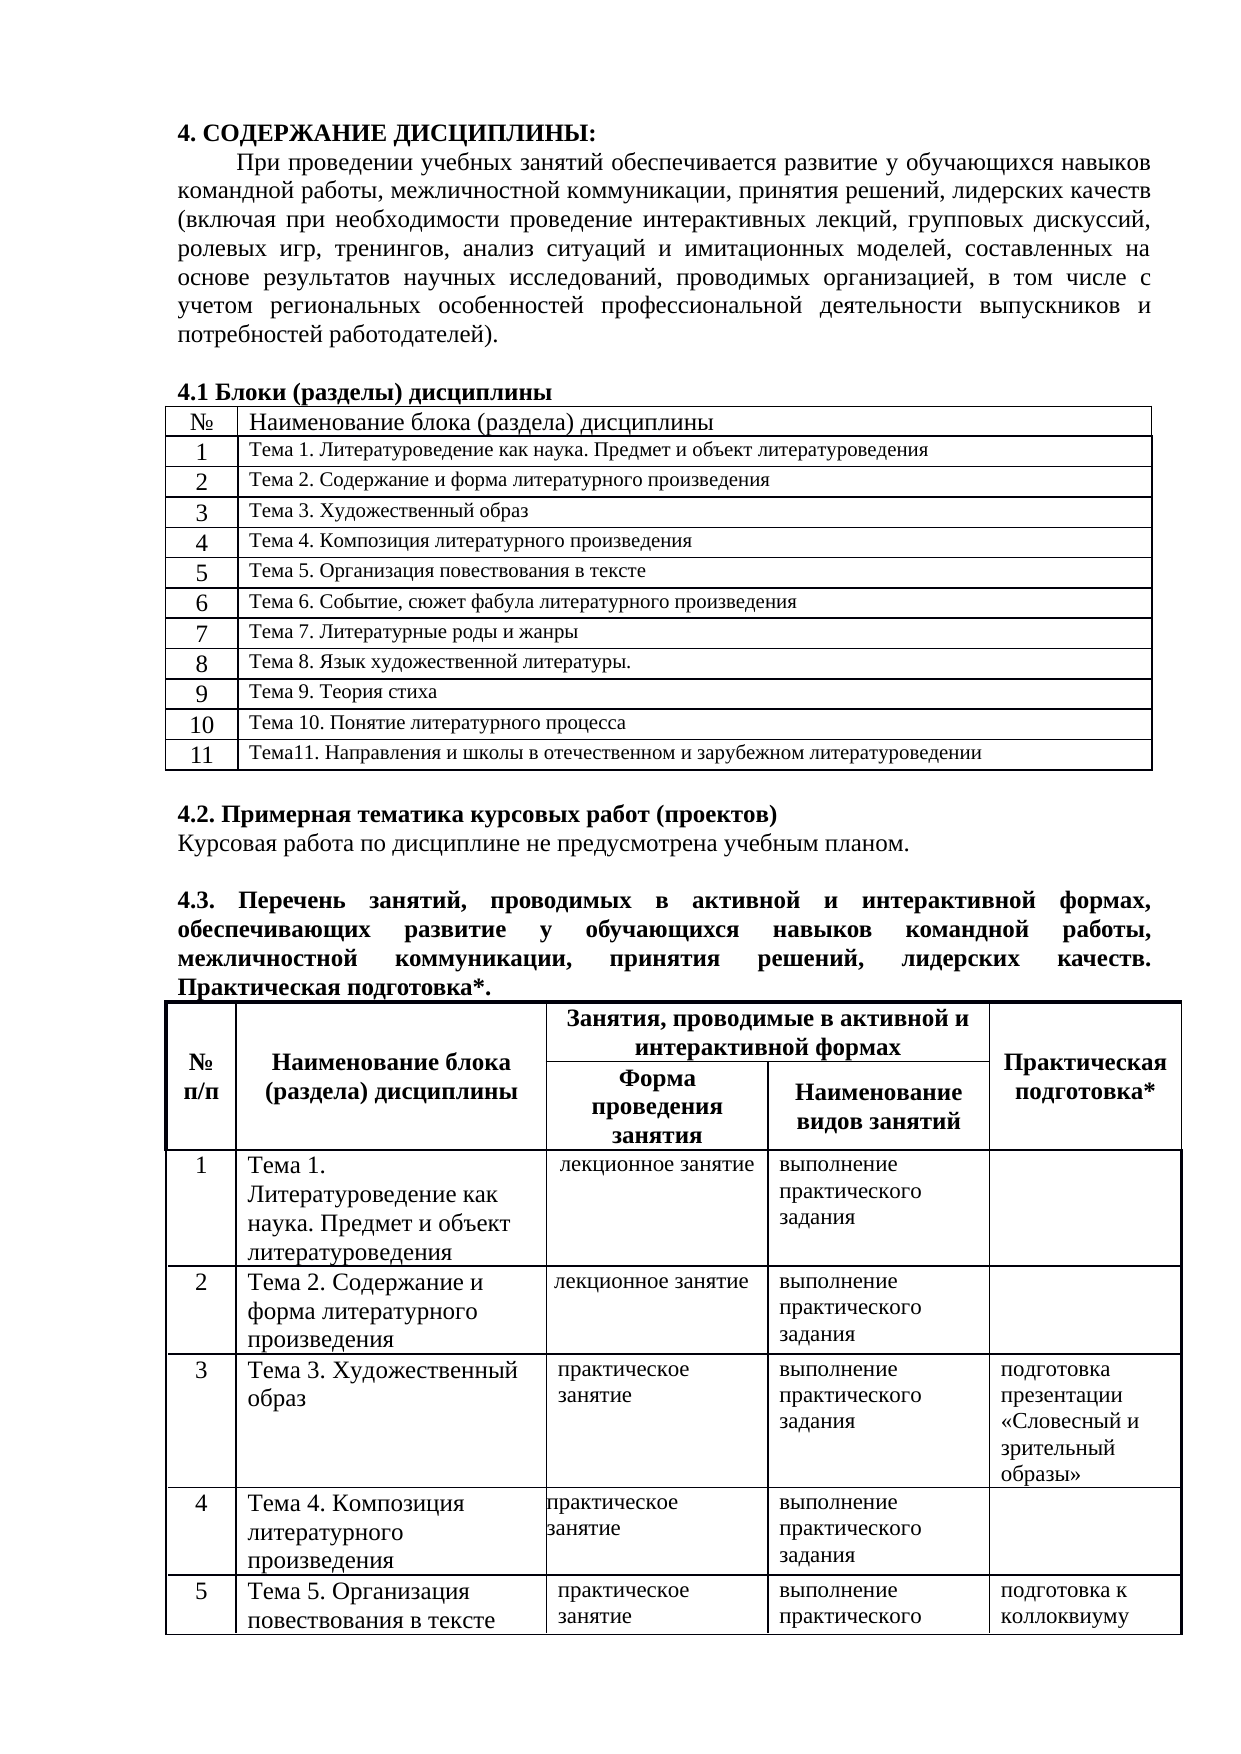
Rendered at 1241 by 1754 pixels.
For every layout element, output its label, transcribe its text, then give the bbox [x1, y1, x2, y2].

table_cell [237, 1576, 546, 1633]
table_cell 7 [166, 619, 237, 648]
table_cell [769, 1576, 989, 1633]
text 4. Содержание дисциплины: [177, 118, 1152, 147]
table_cell 8 [166, 649, 237, 678]
table_cell Тема 4. Композиция литературного произведения [239, 528, 1151, 557]
table_cell 3 [166, 498, 237, 526]
table_cell Тема 6. Событие, сюжет фабула литературного произведения [239, 589, 1151, 617]
table_header № п/п [168, 1004, 235, 1149]
table_header Наименование блока (раздела) дисциплины [237, 1004, 546, 1149]
table_cell Тема 3. Художественный образ [239, 498, 1151, 526]
table_cell 4 [166, 528, 237, 557]
table_header Занятия, проводимые в активной и интерактивной формах [547, 1004, 989, 1061]
table_cell выполнение практического задания [769, 1151, 989, 1265]
table_cell [990, 1267, 1180, 1353]
table_header № [166, 407, 237, 435]
table_cell выполнение практического задания [769, 1267, 989, 1353]
table_header Практическая подготовка* [990, 1004, 1181, 1149]
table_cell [547, 1576, 767, 1633]
table_cell 3 [167, 1353, 235, 1487]
table_cell Тема 2. Содержание и форма литературного произведения [239, 467, 1151, 496]
table_cell 5 [167, 1574, 235, 1633]
table_cell 11 [166, 740, 237, 769]
table_cell Тема 2. Содержание и форма литературного произведения [237, 1267, 546, 1353]
table_cell 2 [167, 1265, 235, 1353]
table_cell лекционное занятие [547, 1151, 767, 1265]
table_cell подготовка презентации «Словесный и зрительный образы» [990, 1355, 1180, 1487]
table_cell выполнение практического задания [769, 1488, 989, 1574]
table_cell 6 [166, 589, 237, 617]
table_cell Тема 9. Теория стиха [239, 680, 1151, 708]
table_cell практическое занятие [547, 1355, 767, 1487]
table_cell практическое занятие [547, 1488, 767, 1574]
table_cell Тема 7. Литературные роды и жанры [239, 619, 1151, 648]
table_header Наименование блока (раздела) дисциплины [238, 407, 1151, 435]
table_cell 4 [167, 1487, 235, 1574]
table_cell Тема 8. Язык художественной литературы. [239, 649, 1151, 678]
table_cell [990, 1151, 1180, 1265]
table_cell Тема 3. Художественный образ [237, 1355, 546, 1487]
table_cell Тема11. Направления и школы в отечественном и зарубежном литературоведении [239, 740, 1151, 769]
table_cell 1 [166, 437, 237, 466]
table_cell 5 [166, 558, 237, 587]
table_cell лекционное занятие [547, 1267, 767, 1353]
text 4.1 Блоки (разделы) дисциплины [177, 377, 1152, 406]
table_cell 1 [167, 1151, 235, 1265]
table_cell Тема 1. Литературоведение как наука. Предмет и объект литературоведения [239, 437, 1151, 466]
text При проведении учебных занятий обеспечивается развитие у обучающихся навыков командной работы, межличностной коммуникации, принятия решений, лидерских качеств (включая при необходимости проведение интерактивных лекций, групповых дискуссий, ролевых игр, тренингов, анализ ситуаций и имитационных моделей, составленных на основе результатов научных исследований, проводимых организацией, в том числе с учетом региональных особенностей профессиональной деятельности выпускников и потребностей работодателей). [177, 147, 1152, 348]
table_cell Наименование видов занятий [769, 1062, 989, 1149]
text Курсовая работа по дисциплине не предусмотрена учебным планом. [177, 828, 1152, 857]
text 4.3. Перечень занятий, проводимых в активной и интерактивной формах, обеспечивающих развитие у обучающихся навыков командной работы, межличностной коммуникации, принятия решений, лидерских качеств. Практическая подготовка*. [177, 885, 1152, 1000]
table_cell Форма проведения занятия [547, 1062, 767, 1149]
table_cell [990, 1488, 1180, 1574]
table_cell выполнение практического задания [769, 1355, 989, 1487]
table_cell Тема 4. Композиция литературного произведения [237, 1488, 546, 1574]
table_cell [990, 1576, 1180, 1633]
table_cell Тема 5. Организация повествования в тексте [239, 558, 1151, 587]
table_cell 10 [166, 710, 237, 738]
table_cell 9 [166, 680, 237, 708]
table_cell 2 [166, 467, 237, 496]
table_cell Тема 10. Понятие литературного процесса [239, 710, 1151, 738]
table_cell Тема 1. Литературоведение как наука. Предмет и объект литературоведения [237, 1151, 546, 1265]
text 4.2. Примерная тематика курсовых работ (проектов) [177, 799, 1152, 828]
